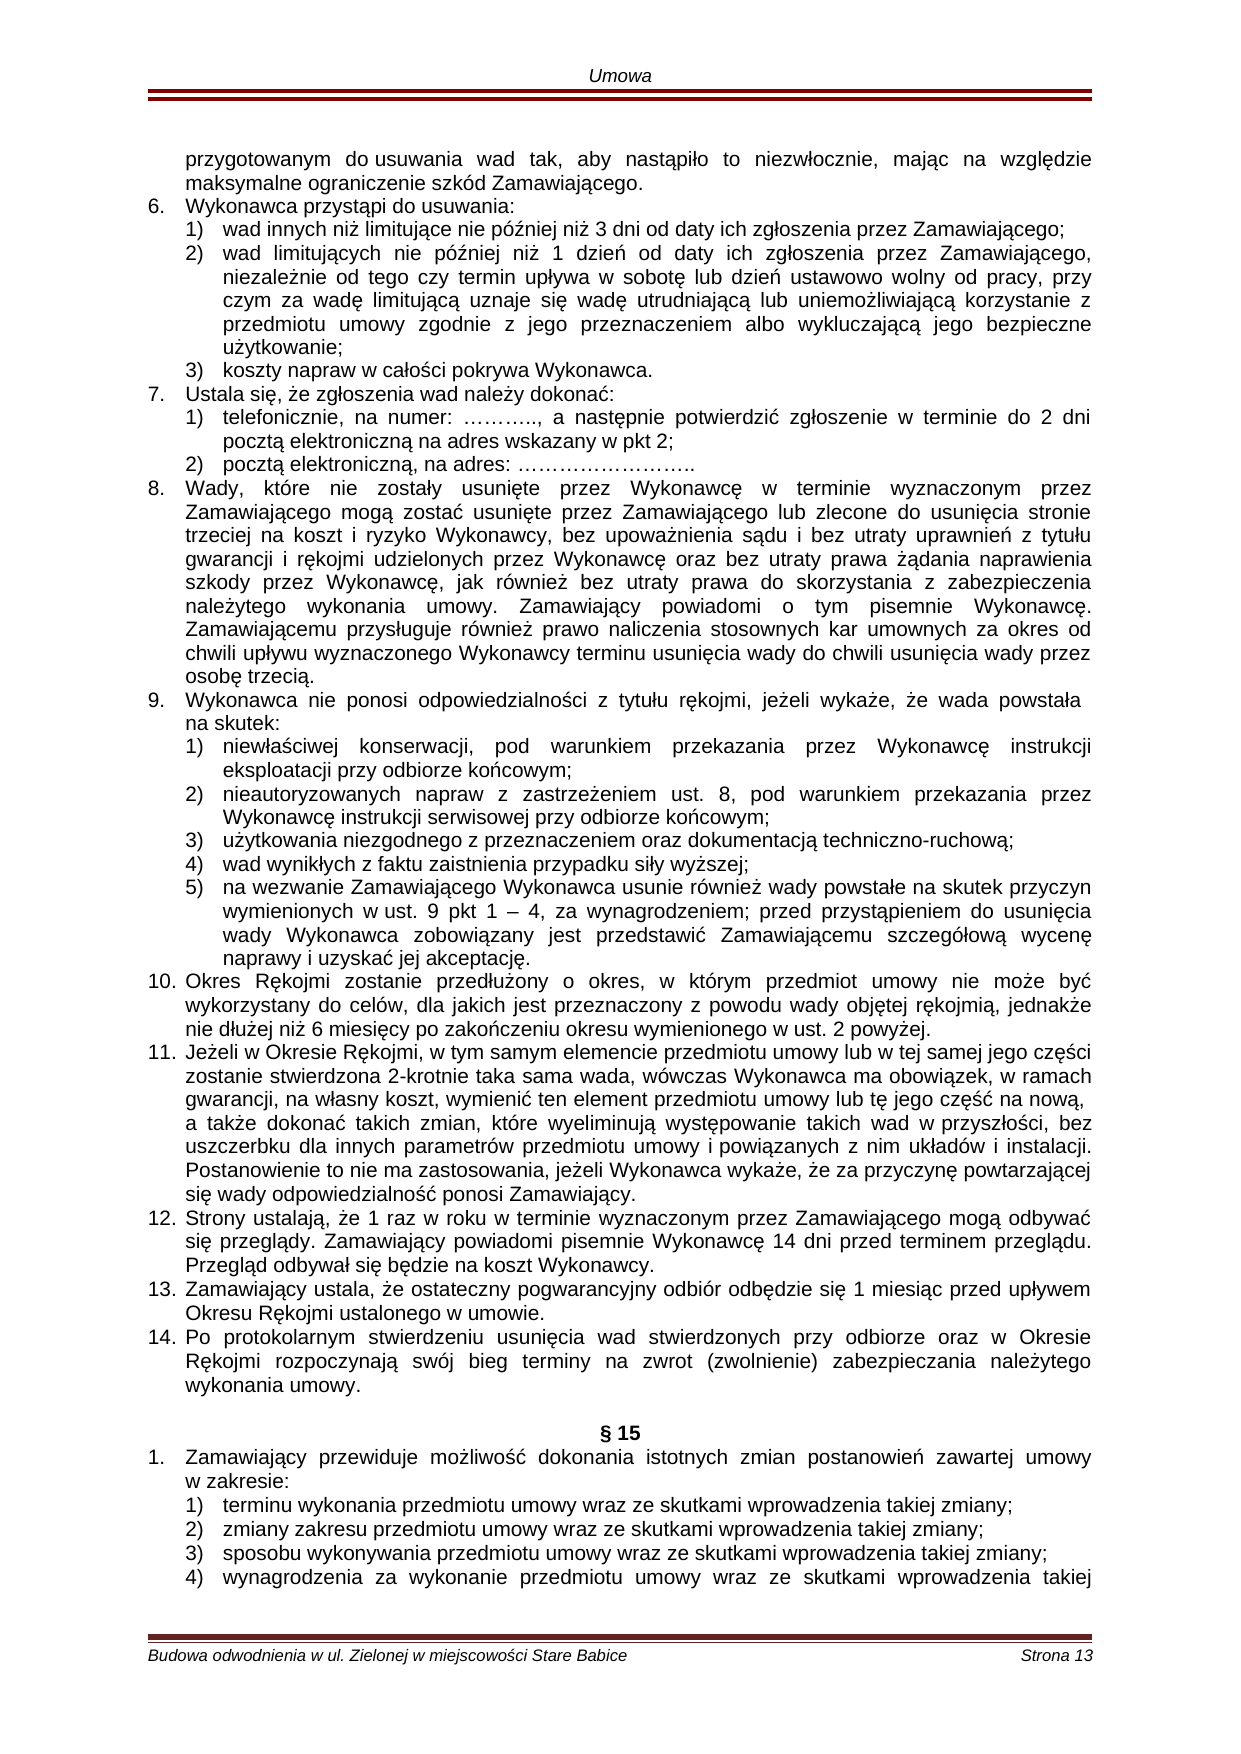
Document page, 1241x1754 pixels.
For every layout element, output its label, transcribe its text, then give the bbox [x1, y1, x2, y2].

list Ustala się, że zgłoszenia wad należy dokonać: [148, 383, 1092, 406]
list Zamawiający ustala, że ostateczny pogwarancyjny odbiór odbędzie się 1 miesiąc przed upływem Okresu Rękojmi ustalonego w umowie. [148, 1277, 1092, 1325]
list Wykonawca nie ponosi odpowiedzialności z tytułu rękojmi, jeżeli wykaże, że wada powstała na skutek: [148, 688, 1092, 735]
list telefonicznie, na numer: ……….., a następnie potwierdzić zgłoszenie w terminie do 2 dni pocztą elektroniczną na adres wskazany w pkt 2; [185, 406, 1092, 453]
list Po protokolarnym stwierdzeniu usunięcia wad stwierdzonych przy odbiorze oraz w Okresie Rękojmi rozpoczynają swój bieg terminy na zwrot (zwolnienie) zabezpieczania należytego wykonania umowy. [148, 1325, 1092, 1397]
list wad wynikłych z faktu zaistnienia przypadku siły wyższej; [185, 853, 1092, 876]
list użytkowania niezgodnego z przeznaczeniem oraz dokumentacją techniczno-ruchową; [185, 829, 1092, 853]
list na wezwanie Zamawiającego Wykonawca usunie również wady powstałe na skutek przyczyn wymienionych w ust. 9 pkt 1 – 4, za wynagrodzeniem; przed przystąpieniem do usunięcia wady Wykonawca zobowiązany jest przedstawić Zamawiającemu szczegółową wycenę naprawy i uzyskać jej akceptację. [185, 876, 1092, 970]
list Wykonawca przystąpi do usuwania: [148, 195, 1092, 218]
list wad limitujących nie później niż 1 dzień od daty ich zgłoszenia przez Zamawiającego, niezależnie od tego czy termin upływa w sobotę lub dzień ustawowo wolny od pracy, przy czym za wadę limitującą uznaje się wadę utrudniającą lub uniemożliwiającą korzystanie z przedmiotu umowy zgodnie z jego przeznaczeniem albo wykluczającą jego bezpieczne użytkowanie; [185, 242, 1092, 359]
list Okres Rękojmi zostanie przedłużony o okres, w którym przedmiot umowy nie może być wykorzystany do celów, dla jakich jest przeznaczony z powodu wady objętej rękojmią, jednakże nie dłużej niż 6 miesięcy po zakończeniu okresu wymienionego w ust. 2 powyżej. [148, 970, 1092, 1041]
list pocztą elektroniczną, na adres: …………………….. [185, 453, 1092, 476]
list wad innych niż limitujące nie później niż 3 dni od daty ich zgłoszenia przez Zamawiającego; [185, 218, 1092, 242]
list zmiany zakresu przedmiotu umowy wraz ze skutkami wprowadzenia takiej zmiany; [185, 1517, 1092, 1541]
list Zamawiający przewiduje możliwość dokonania istotnych zmian postanowień zawartej umowy w zakresie: [148, 1445, 1092, 1493]
list niewłaściwej konserwacji, pod warunkiem przekazania przez Wykonawcę instrukcji eksploatacji przy odbiorze końcowym; [185, 735, 1092, 782]
list koszty napraw w całości pokrywa Wykonawca. [185, 359, 1092, 383]
list nieautoryzowanych napraw z zastrzeżeniem ust. 8, pod warunkiem przekazania przez Wykonawcę instrukcji serwisowej przy odbiorze końcowym; [185, 782, 1092, 829]
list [148, 148, 1092, 195]
list Wady, które nie zostały usunięte przez Wykonawcę w terminie wyznaczonym przez Zamawiającego mogą zostać usunięte przez Zamawiającego lub zlecone do usunięcia stronie trzeciej na koszt i ryzyko Wykonawcy, bez upoważnienia sądu i bez utraty uprawnień z tytułu gwarancji i rękojmi udzielonych przez Wykonawcę oraz bez utraty prawa żądania naprawienia szkody przez Wykonawcę, jak również bez utraty prawa do skorzystania z zabezpieczenia należytego wykonania umowy. Zamawiający powiadomi o tym pisemnie Wykonawcę. Zamawiającemu przysługuje również prawo naliczenia stosownych kar umownych za okres od chwili upływu wyznaczonego Wykonawcy terminu usunięcia wady do chwili usunięcia wady przez osobę trzecią. [148, 476, 1092, 688]
text § 15 [148, 1421, 1092, 1445]
list sposobu wykonywania przedmiotu umowy wraz ze skutkami wprowadzenia takiej zmiany; [185, 1541, 1092, 1565]
list Strony ustalają, że 1 raz w roku w terminie wyznaczonym przez Zamawiającego mogą odbywać się przeglądy. Zamawiający powiadomi pisemnie Wykonawcę 14 dni przed terminem przeglądu. Przegląd odbywał się będzie na koszt Wykonawcy. [148, 1205, 1092, 1277]
list terminu wykonania przedmiotu umowy wraz ze skutkami wprowadzenia takiej zmiany; [185, 1493, 1092, 1517]
list Jeżeli w Okresie Rękojmi, w tym samym elemencie przedmiotu umowy lub w tej samej jego części zostanie stwierdzona 2-krotnie taka sama wada, wówczas Wykonawca ma obowiązek, w ramach gwarancji, na własny koszt, wymienić ten element przedmiotu umowy lub tę jego część na nową, a także dokonać takich zmian, które wyeliminują występowanie takich wad w przyszłości, bez uszczerbku dla innych parametrów przedmiotu umowy i powiązanych z nim układów i instalacji. Postanowienie to nie ma zastosowania, jeżeli Wykonawca wykaże, że za przyczynę powtarzającej się wady odpowiedzialność ponosi Zamawiający. [148, 1041, 1092, 1205]
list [185, 1565, 1092, 1589]
